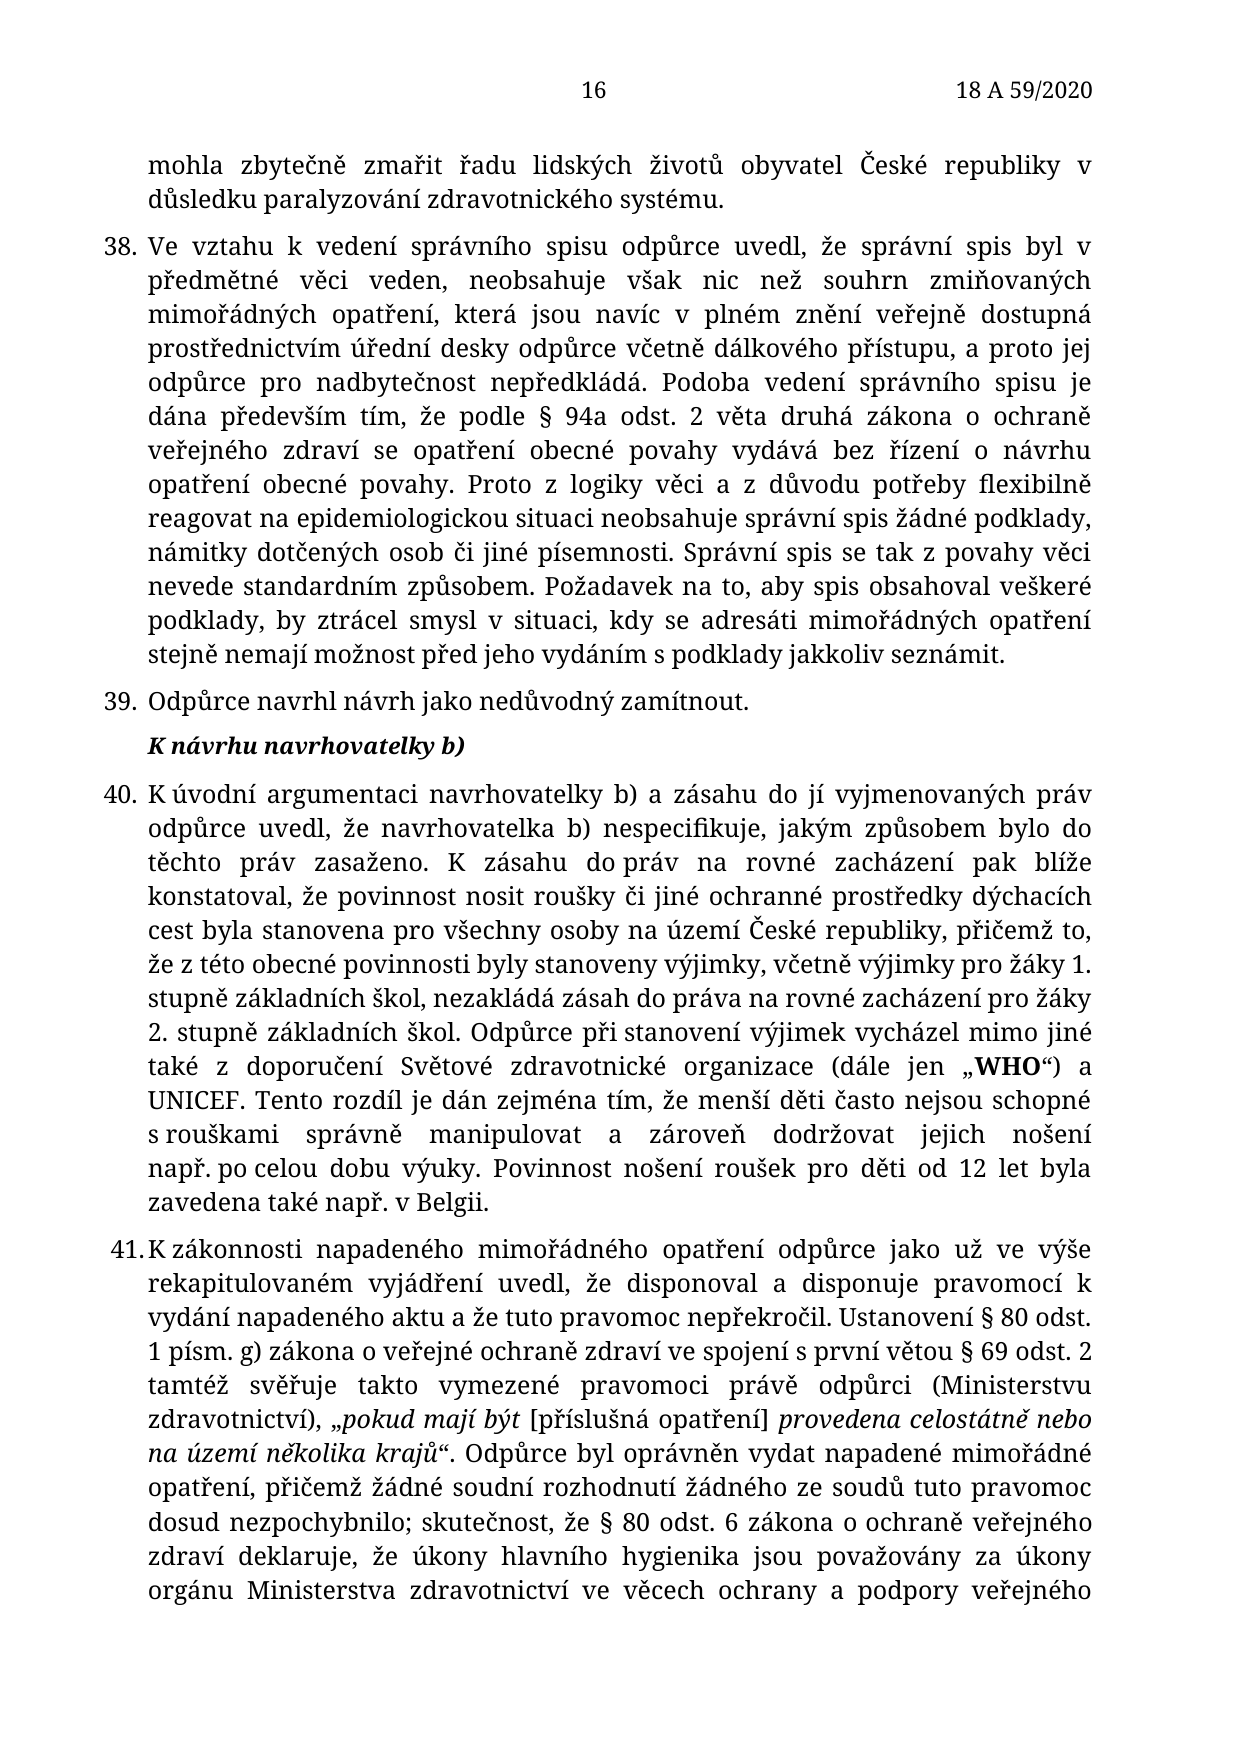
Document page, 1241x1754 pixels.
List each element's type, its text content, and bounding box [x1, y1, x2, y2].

list K úvodní argumentaci navrhovatelky b) a zásahu do jí vyjmenovaných práv odpůrce uvedl, že navrhovatelka b) nespecifikuje, jakým způsobem bylo do těchto práv zasaženo. K zásahu do práv na rovné zacházení pak blíže konstatoval, že povinnost nosit roušky či jiné ochranné prostředky dýchacích cest byla stanovena pro všechny osoby na území České republiky, přičemž to, že z této obecné povinnosti byly stanoveny výjimky, včetně výjimky pro žáky 1. stupně základních škol, nezakládá zásah do práva na rovné zacházení pro žáky 2. stupně základních škol. Odpůrce při stanovení výjimek vycházel mimo jiné také z doporučení Světové zdravotnické organizace (dále jen „WHO“) a UNICEF. Tento rozdíl je dán zejména tím, že menší děti často nejsou schopné s rouškami správně manipulovat a zároveň dodržovat jejich nošení např. po celou dobu výuky. Povinnost nošení roušek pro děti od 12 let byla zavedena také např. v Belgii. [103, 776, 1093, 1219]
text K návrhu navrhovatelky b) [148, 730, 1093, 761]
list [110, 1232, 1093, 1606]
list Ve vztahu k vedení správního spisu odpůrce uvedl, že správní spis byl v předmětné věci veden, neobsahuje však nic než souhrn zmiňovaných mimořádných opatření, která jsou navíc v plném znění veřejně dostupná prostřednictvím úřední desky odpůrce včetně dálkového přístupu, a proto jej odpůrce pro nadbytečnost nepředkládá. Podoba vedení správního spisu je dána především tím, že podle § 94a odst. 2 věta druhá zákona o ochraně veřejného zdraví se opatření obecné povahy vydává bez řízení o návrhu opatření obecné povahy. Proto z logiky věci a z důvodu potřeby flexibilně reagovat na epidemiologickou situaci neobsahuje správní spis žádné podklady, námitky dotčených osob či jiné písemnosti. Správní spis se tak z povahy věci nevede standardním způsobem. Požadavek na to, aby spis obsahoval veškeré podklady, by ztrácel smysl v situaci, kdy se adresáti mimořádných opatření stejně nemají možnost před jeho vydáním s podklady jakkoliv seznámit. [103, 228, 1093, 671]
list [103, 148, 1093, 216]
list Odpůrce navrhl návrh jako nedůvodný zamítnout. [103, 683, 1093, 718]
